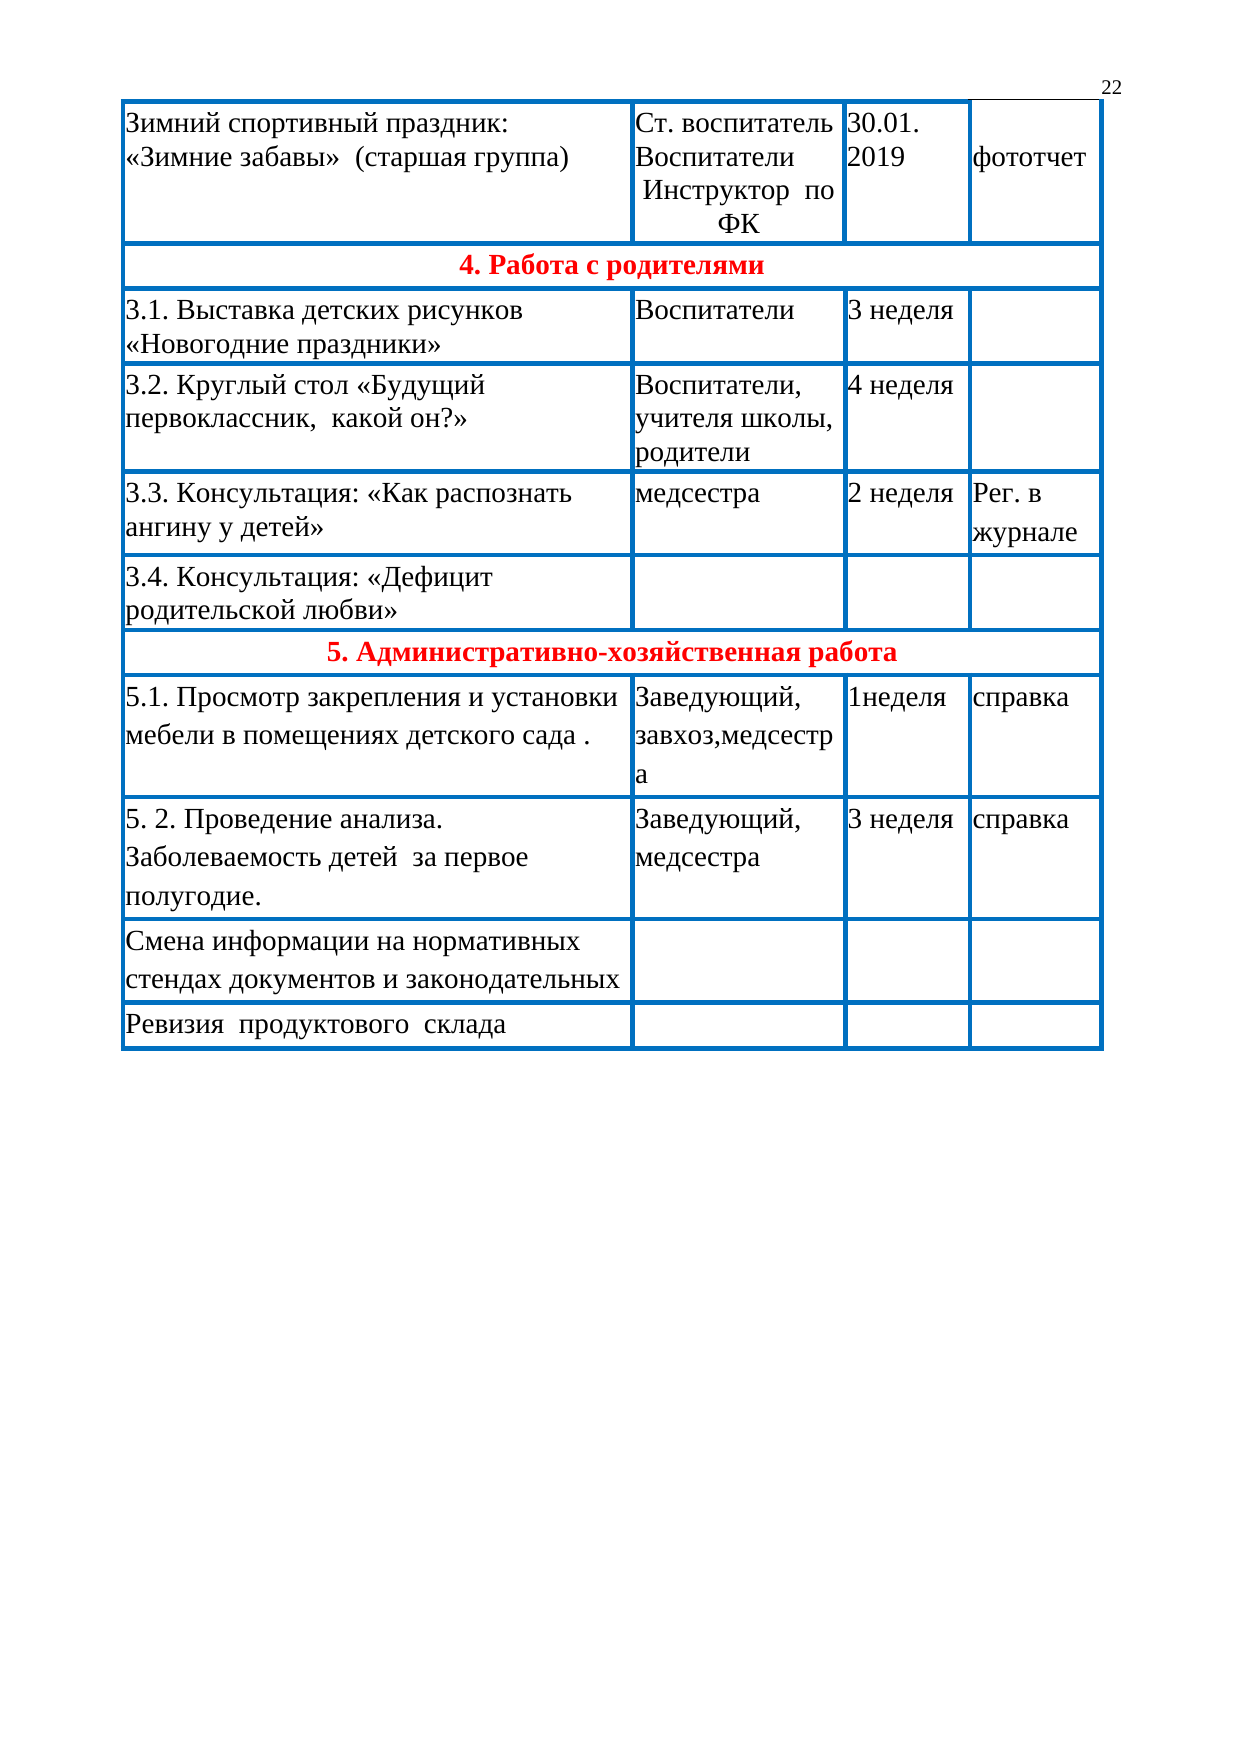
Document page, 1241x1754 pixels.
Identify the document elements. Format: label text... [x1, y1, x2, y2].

table_cell [635, 1005, 843, 1046]
table_cell Заведующий, завхоз,медсестра [635, 677, 843, 794]
table_cell [635, 557, 843, 628]
table_cell фототчет [972, 100, 1099, 241]
table_cell Ревизия продуктового склада [125, 1005, 630, 1046]
table_cell 1неделя [848, 677, 968, 794]
table_cell Воспитатели [635, 291, 843, 361]
table_cell Смена информации на нормативных стендах документов и законодательных [125, 921, 630, 1000]
table_cell [972, 557, 1099, 628]
table_cell Зимний спортивный праздник: «Зимние забавы» (старшая группа) [125, 104, 630, 241]
table_cell [848, 921, 968, 1000]
table_cell справка [972, 799, 1099, 916]
table_cell 30.01. 2019 [847, 104, 968, 241]
table_cell Воспитатели, учителя школы, родители [635, 366, 843, 469]
table_cell [972, 291, 1099, 361]
table_cell 5. 2. Проведение анализа. Заболеваемость детей за первое полугодие. [125, 799, 630, 916]
table_cell [848, 1005, 968, 1046]
table_cell справка [972, 677, 1099, 794]
table_cell 3.4. Консультация: «Дефицит родительской любви» [125, 557, 630, 628]
table_cell медсестра [635, 474, 843, 553]
table_cell [635, 921, 843, 1000]
table_cell [972, 1005, 1099, 1046]
table_cell 3 неделя [848, 291, 968, 361]
table_cell Рег. в журнале [972, 474, 1099, 553]
table_cell 4. Работа с родителями [125, 246, 1099, 286]
table_cell [972, 366, 1099, 469]
table_cell 3.2. Круглый стол «Будущий первоклассник, какой он?» [125, 366, 630, 469]
table_cell [848, 557, 968, 628]
table_cell 4 неделя [848, 366, 968, 469]
table_cell [972, 921, 1099, 1000]
table_cell 5. Административно-хозяйственная работа [125, 632, 1099, 672]
table_cell 3 неделя [848, 799, 968, 916]
table_cell 3.1. Выставка детских рисунков «Новогодние праздники» [125, 291, 630, 361]
table_cell Заведующий, медсестра [635, 799, 843, 916]
table_cell 2 неделя [848, 474, 968, 553]
table_cell Ст. воспитатель Воспитатели Инструктор по ФК [635, 104, 842, 241]
table_cell 3.3. Консультация: «Как распознать ангину у детей» [125, 474, 630, 553]
table_cell 5.1. Просмотр закрепления и установки мебели в помещениях детского сада . [125, 677, 630, 794]
